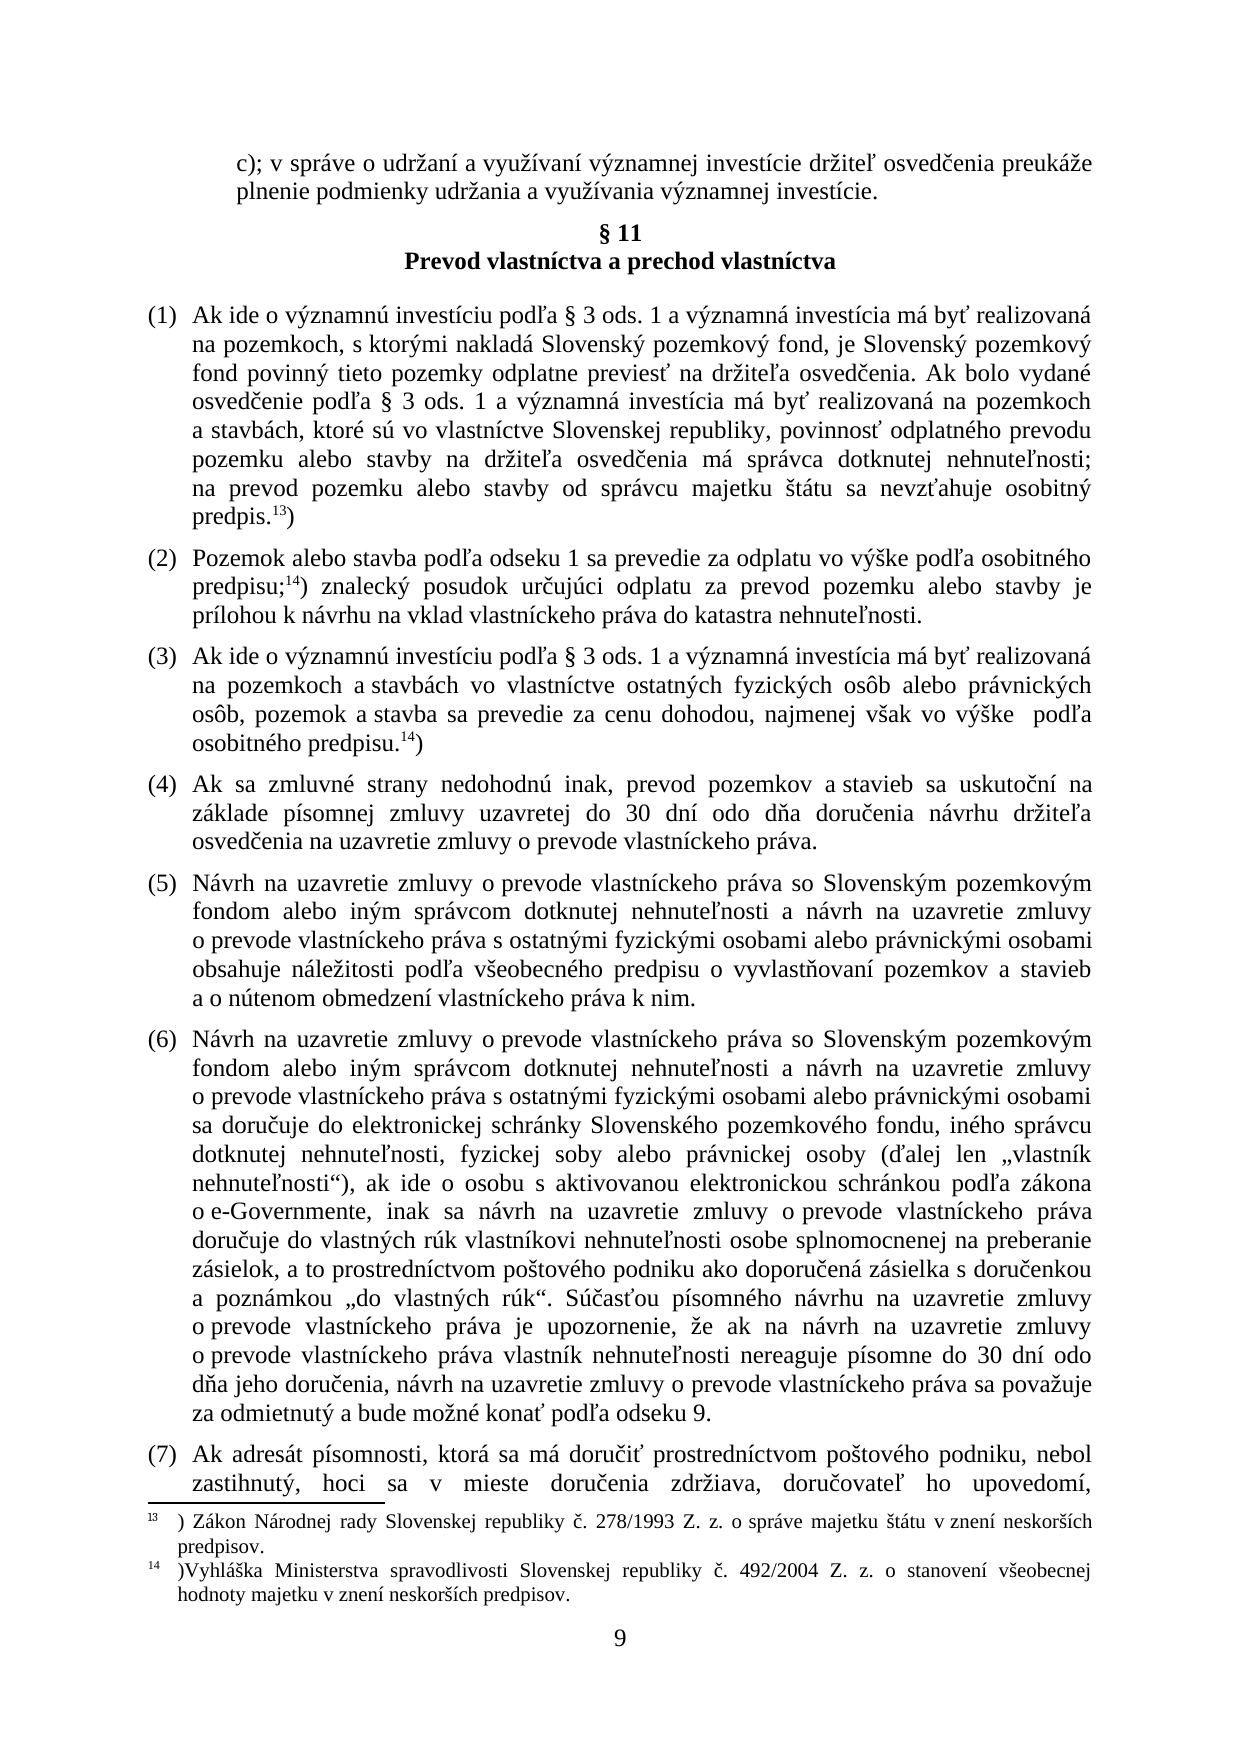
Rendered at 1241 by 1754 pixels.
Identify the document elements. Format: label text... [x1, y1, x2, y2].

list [192, 148, 1093, 205]
list Ak ide o významnú investíciu podľa § 3 ods. 1 a významná investícia má byť realizovaná na pozemkoch a stavbách vo vlastníctve ostatných fyzických osôb alebo právnických osôb, pozemok a stavba sa prevedie za cenu dohodou, najmenej však vo výške podľa osobitného predpisu.14) [148, 641, 1093, 756]
list Návrh na uzavretie zmluvy o prevode vlastníckeho práva so Slovenským pozemkovým fondom alebo iným správcom dotknutej nehnuteľnosti a návrh na uzavretie zmluvy o prevode vlastníckeho práva s ostatnými fyzickými osobami alebo právnickými osobami sa doručuje do elektronickej schránky Slovenského pozemkového fondu, iného správcu dotknutej nehnuteľnosti, fyzickej soby alebo právnickej osoby (ďalej len „vlastník nehnuteľnosti“), ak ide o osobu s aktivovanou elektronickou schránkou podľa zákona o e-Governmente, inak sa návrh na uzavretie zmluvy o prevode vlastníckeho práva doručuje do vlastných rúk vlastníkovi nehnuteľnosti osobe splnomocnenej na preberanie zásielok, a to prostredníctvom poštového podniku ako doporučená zásielka s doručenkou a poznámkou „do vlastných rúk“. Súčasťou písomného návrhu na uzavretie zmluvy o prevode vlastníckeho práva je upozornenie, že ak na návrh na uzavretie zmluvy o prevode vlastníckeho práva vlastník nehnuteľnosti nereaguje písomne do 30 dní odo dňa jeho doručenia, návrh na uzavretie zmluvy o prevode vlastníckeho práva sa považuje za odmietnutý a bude možné konať podľa odseku 9. [148, 1024, 1093, 1426]
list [148, 1439, 1093, 1496]
list Pozemok alebo stavba podľa odseku 1 sa prevedie za odplatu vo výške podľa osobitného predpisu;) znalecký posudok určujúci odplatu za prevod pozemku alebo stavby je prílohou k návrhu na vklad vlastníckeho práva do katastra nehnuteľnosti. [148, 543, 1093, 629]
list Ak ide o významnú investíciu podľa § 3 ods. 1 a významná investícia má byť realizovaná na pozemkoch, s ktorými nakladá Slovenský pozemkový fond, je Slovenský pozemkový fond povinný tieto pozemky odplatne previesť na držiteľa osvedčenia. Ak bolo vydané osvedčenie podľa § 3 ods. 1 a významná investícia má byť realizovaná na pozemkoch a stavbách, ktoré sú vo vlastníctve Slovenskej republiky, povinnosť odplatného prevodu pozemku alebo stavby na držiteľa osvedčenia má správca dotknutej nehnuteľnosti; na prevod pozemku alebo stavby od správcu majetku štátu sa nevzťahuje osobitný predpis.) [148, 300, 1093, 530]
text Prevod vlastníctva a prechod vlastníctva [148, 246, 1093, 275]
list Ak sa zmluvné strany nedohodnú inak, prevod pozemkov a stavieb sa uskutoční na základe písomnej zmluvy uzavretej do 30 dní odo dňa doručenia návrhu držiteľa osvedčenia na uzavretie zmluvy o prevode vlastníckeho práva. [148, 769, 1093, 855]
list Návrh na uzavretie zmluvy o prevode vlastníckeho práva so Slovenským pozemkovým fondom alebo iným správcom dotknutej nehnuteľnosti a návrh na uzavretie zmluvy o prevode vlastníckeho práva s ostatnými fyzickými osobami alebo právnickými osobami obsahuje náležitosti podľa všeobecného predpisu o vyvlastňovaní pozemkov a stavieb a o nútenom obmedzení vlastníckeho práva k nim. [148, 868, 1093, 1011]
text § 11 [148, 218, 1093, 246]
